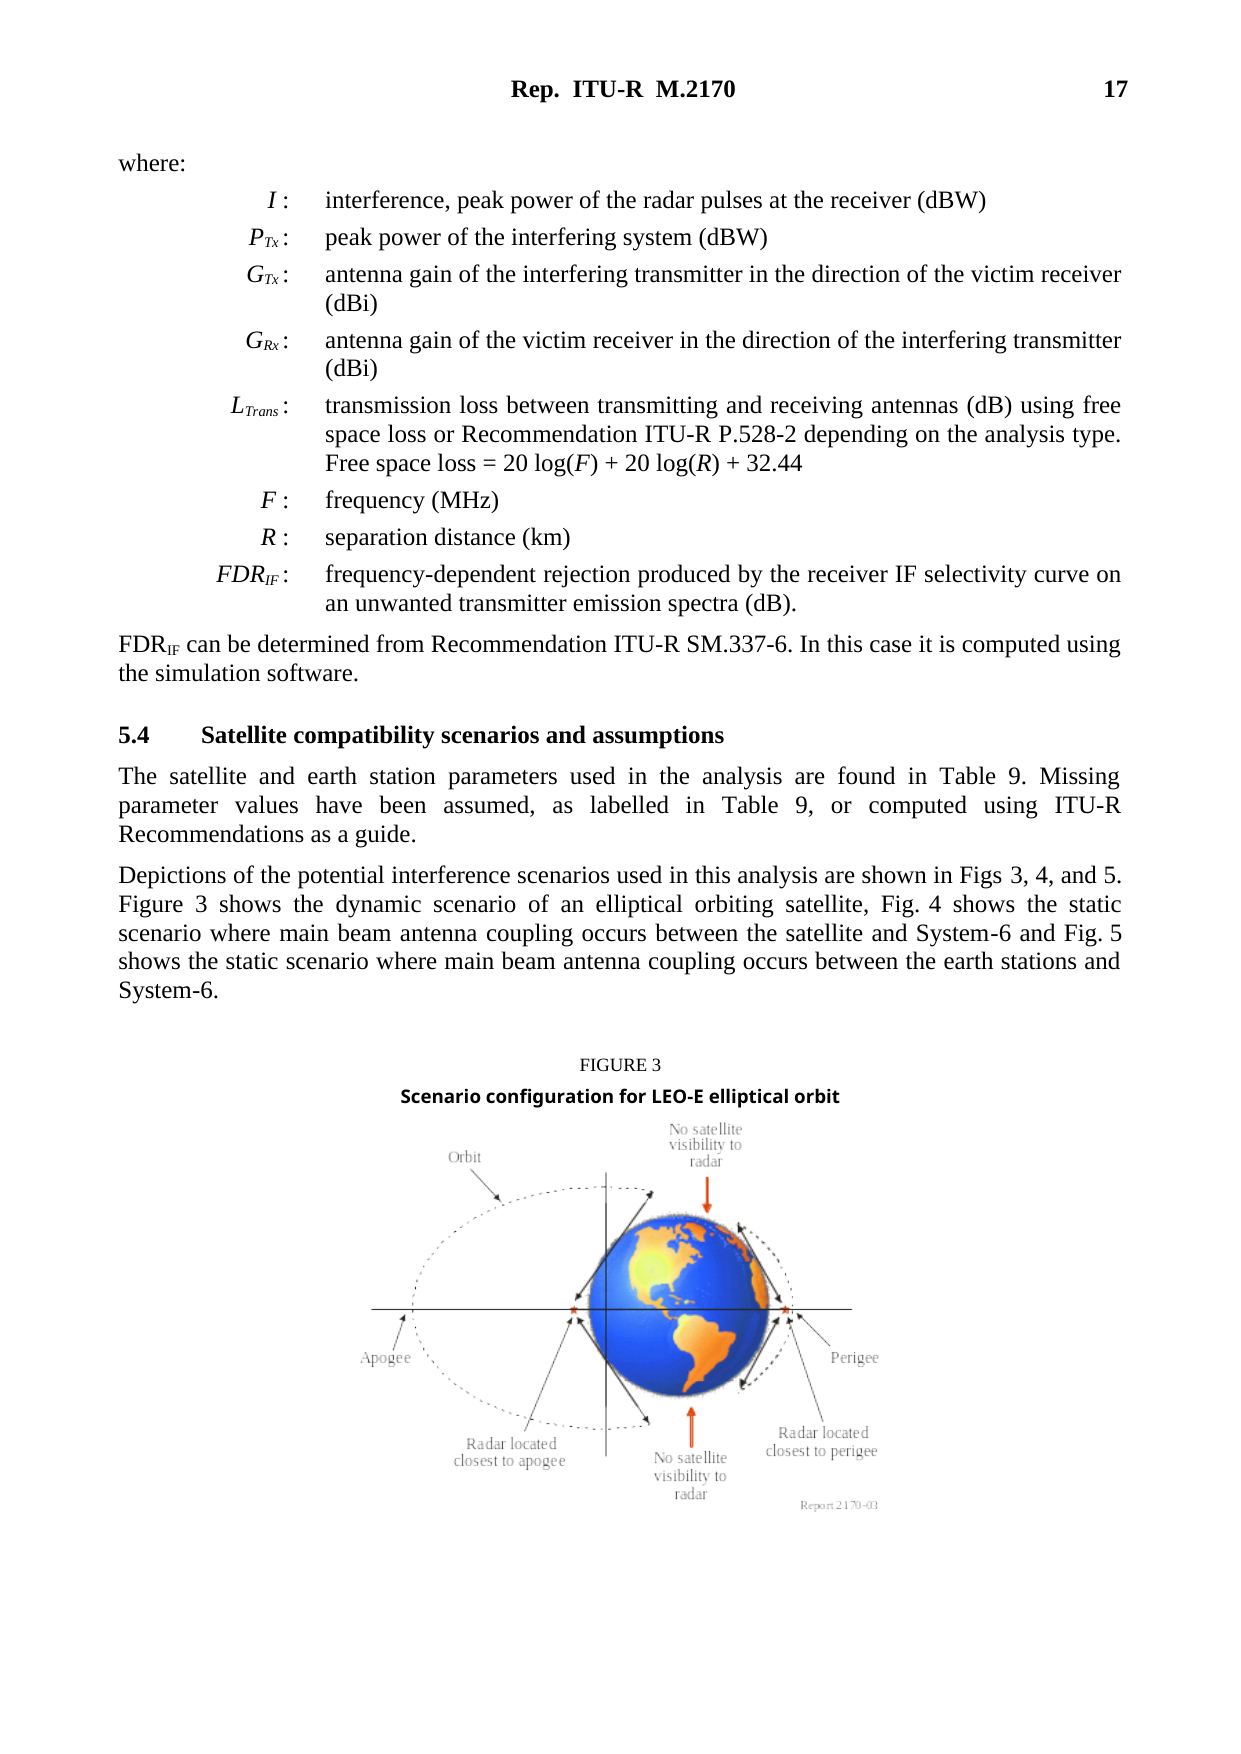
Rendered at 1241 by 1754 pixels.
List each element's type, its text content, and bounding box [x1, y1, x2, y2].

text FDRIF : frequency-dependent rejection produced by the receiver IF selectivity curve on an unwanted transmitter emission spectra (dB). [118, 559, 1122, 617]
text GRx : antenna gain of the victim receiver in the direction of the interfering transmitter (dBi) [118, 325, 1122, 382]
text FDRIF can be determined from Recommendation ITU-R SM.337-6. In this case it is computed using the simulation software. [118, 629, 1122, 687]
text Depictions of the potential interference scenarios used in this analysis are shown in Figs 3, 4, and 5. Figure 3 shows the dynamic scenario of an elliptical orbiting satellite, Fig. 4 shows the static scenario where main beam antenna coupling occurs between the satellite and System-6 and Fig. 5 shows the static scenario where main beam antenna coupling occurs between the earth stations and System-6. [118, 860, 1122, 1004]
subtitle 5.4 Satellite compatibility scenarios and assumptions [118, 720, 1122, 749]
text I : interference, peak power of the radar pulses at the receiver (dBW) [118, 185, 1122, 213]
text PTx : peak power of the interfering system (dBW) [118, 222, 1122, 251]
text GTx : antenna gain of the interfering transmitter in the direction of the victim receiver (dBi) [118, 259, 1122, 316]
text F : frequency (MHz) [118, 485, 1122, 514]
title Scenario configuration for LEO-E elliptical orbit [118, 1084, 1122, 1109]
text Figure 3 [118, 1054, 1122, 1076]
text LTrans : transmission loss between transmitting and receiving antennas (dB) using free space loss or Recommendation ITU-R P.528-2 depending on the analysis type. Free space loss = 20 log(F) + 20 log(R) + 32.44 [118, 391, 1122, 477]
text where: [118, 148, 1122, 176]
text The satellite and earth station parameters used in the analysis are found in Table 9. Missing parameter values have been assumed, as labelled in Table 9, or computed using ITU-R Recommendations as a guide. [118, 761, 1122, 848]
text R : separation distance (km) [118, 522, 1122, 551]
